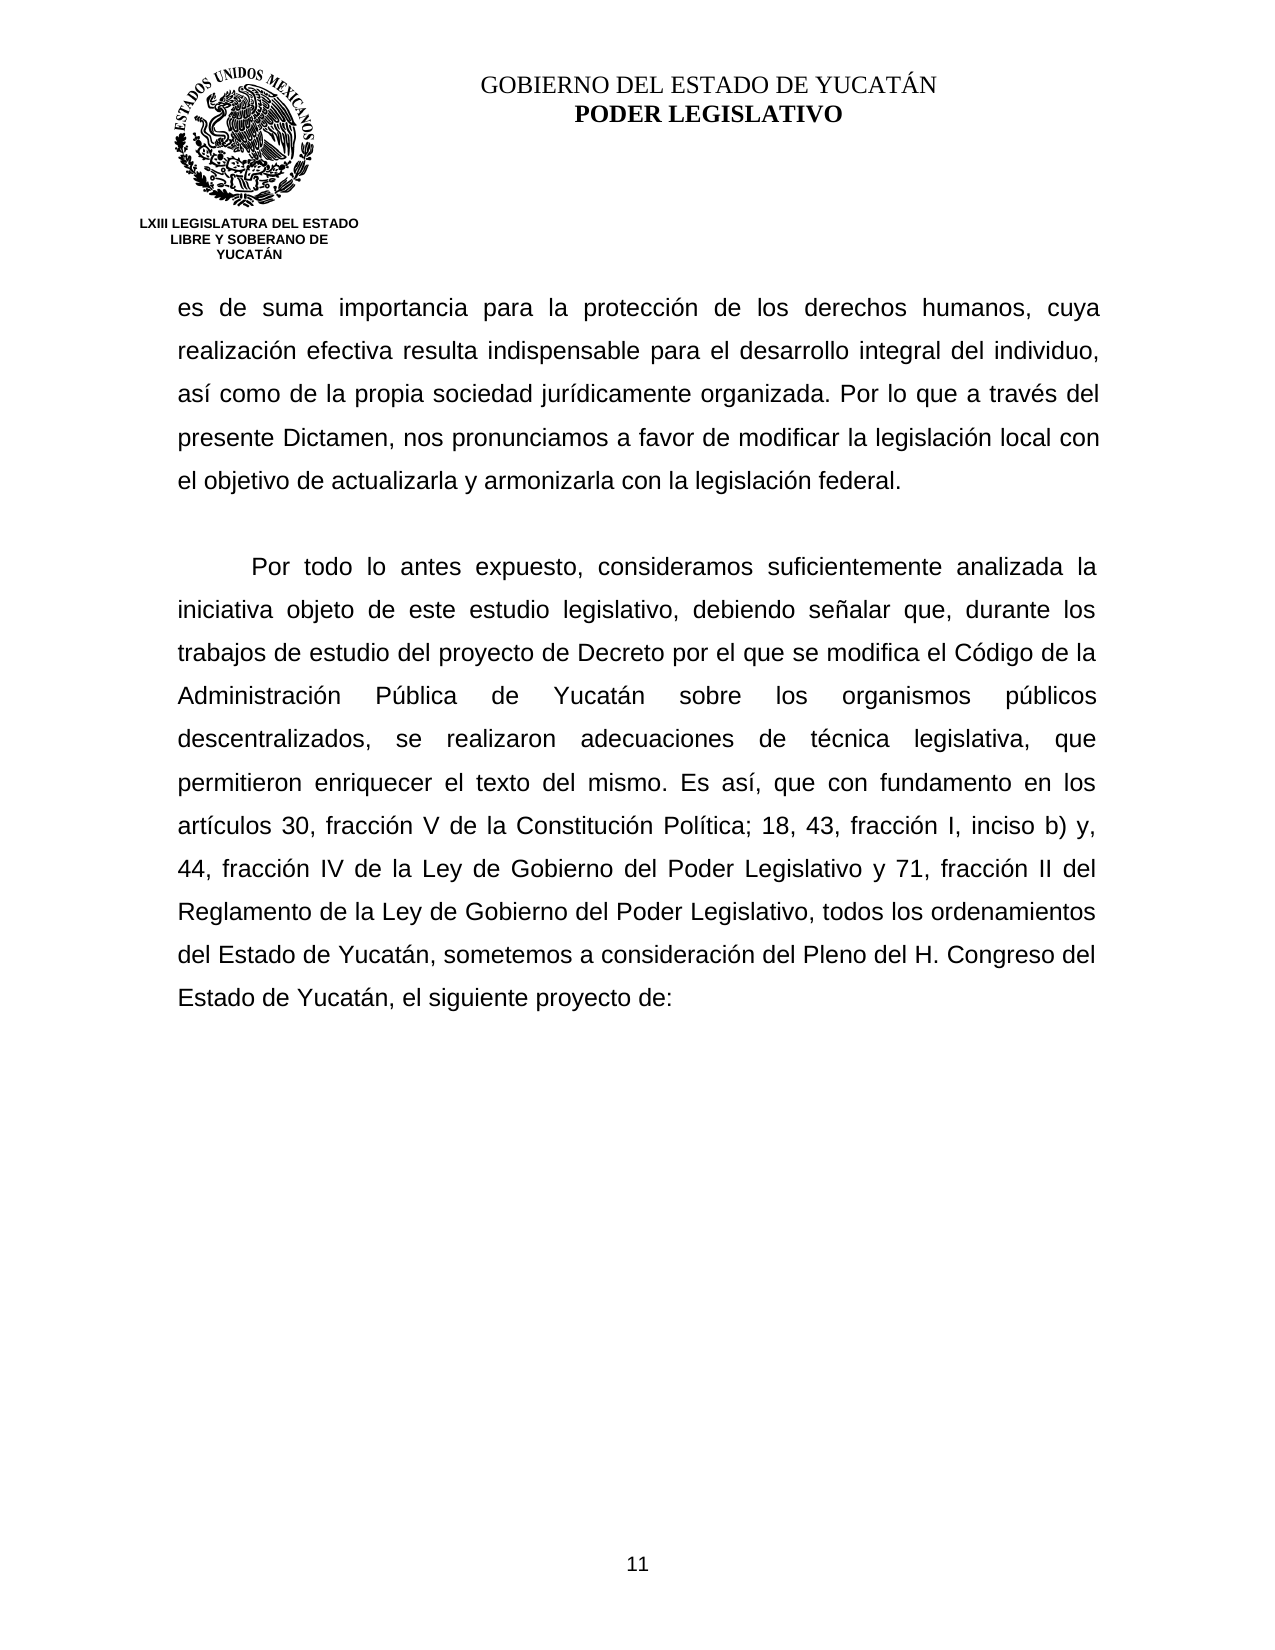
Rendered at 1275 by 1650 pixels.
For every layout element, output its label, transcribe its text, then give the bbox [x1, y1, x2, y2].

text Por todo lo antes expuesto, consideramos suficientemente analizada la iniciativa objeto de este estudio legislativo, debiendo señalar que, durante los trabajos de estudio del proyecto de Decreto por el que se modifica el Código de la Administración Pública de Yucatán sobre los organismos públicos descentralizados, se realizaron adecuaciones de técnica legislativa, que permitieron enriquecer el texto del mismo. Es así, que con fundamento en los artículos 30, fracción V de la Constitución Política; 18, 43, fracción I, inciso b) y, 44, fracción IV de la Ley de Gobierno del Poder Legislativo y 71, fracción II del Reglamento de la Ley de Gobierno del Poder Legislativo, todos los ordenamientos del Estado de Yucatán, sometemos a consideración del Pleno del H. Congreso del Estado de Yucatán, el siguiente proyecto de: [177, 552, 1098, 1012]
picture [140, 33, 348, 241]
